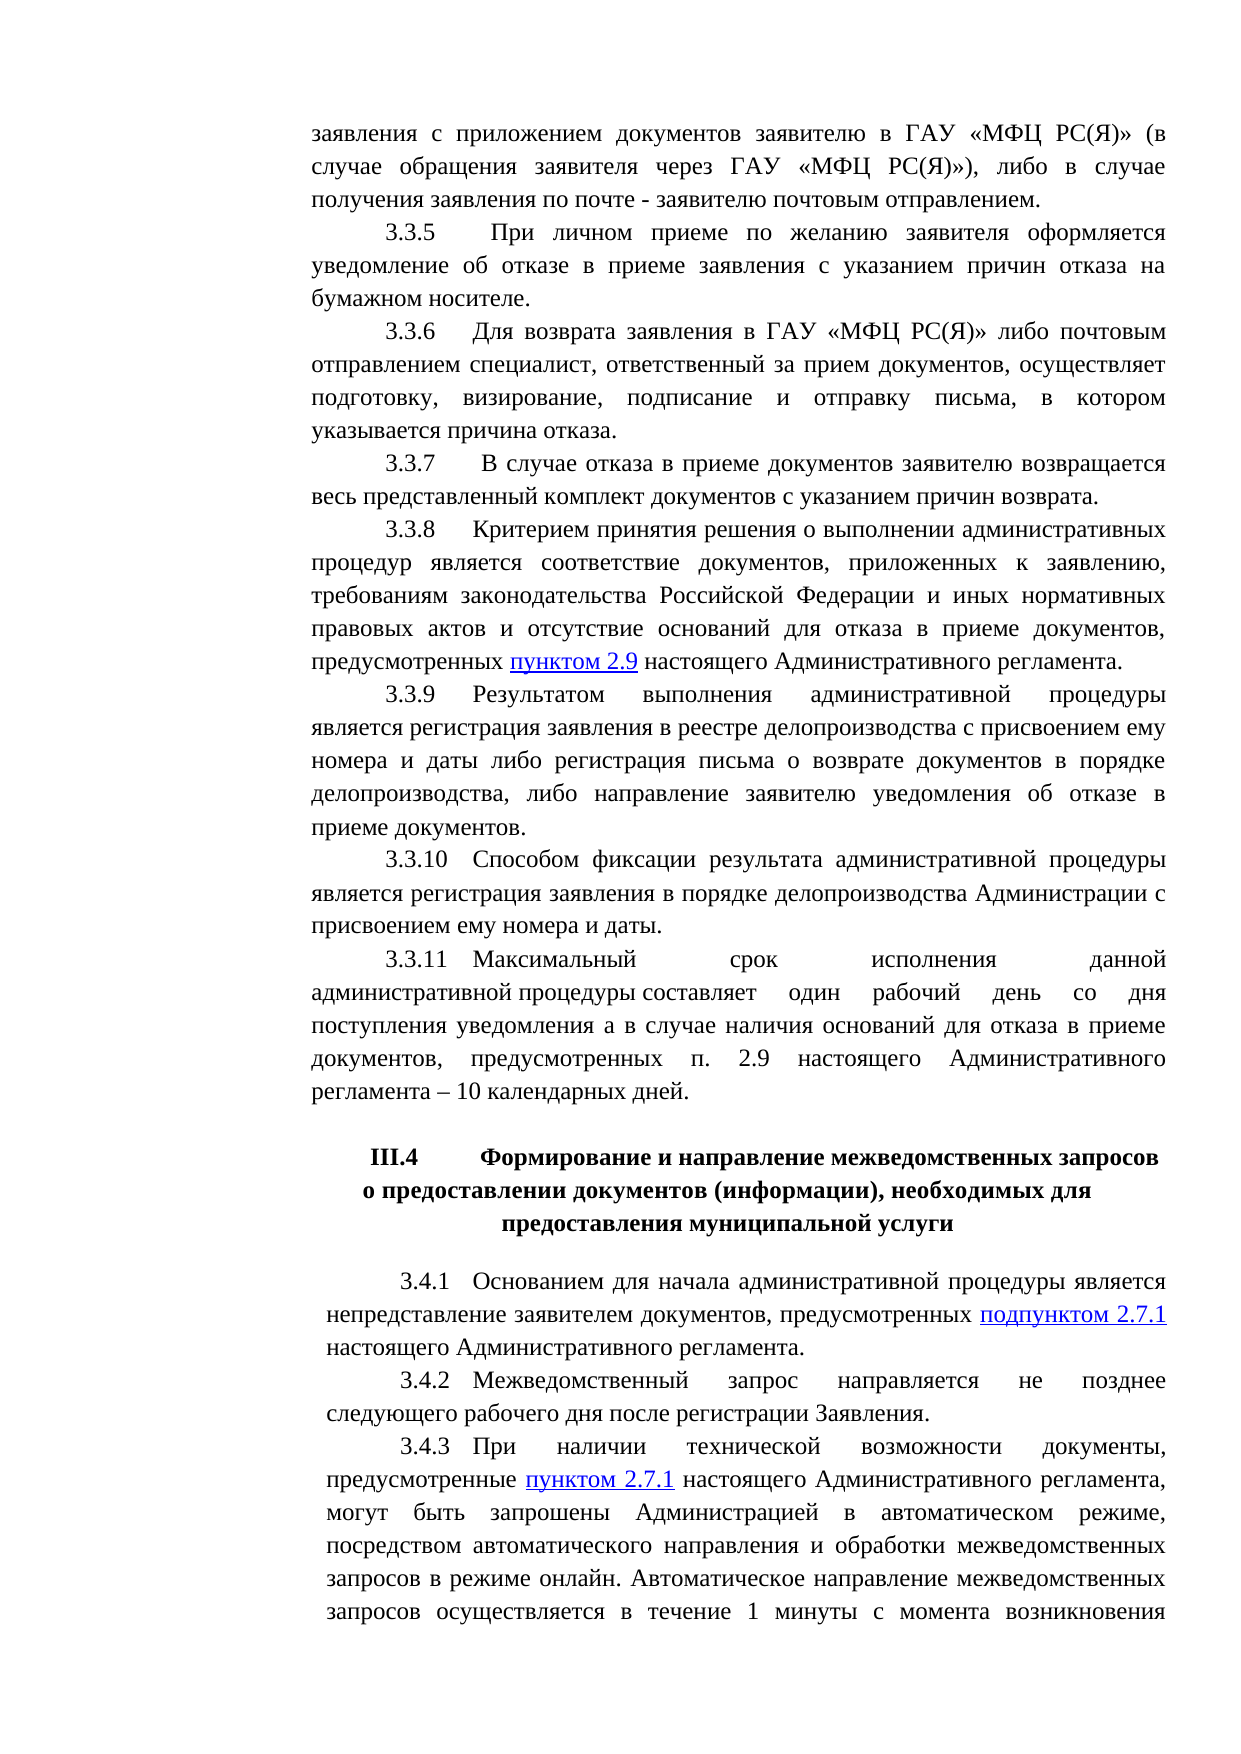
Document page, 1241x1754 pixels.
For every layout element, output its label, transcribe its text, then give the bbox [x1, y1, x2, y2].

list При личном приеме по желанию заявителя оформляется уведомление об отказе в приеме заявления с указанием причин отказа на бумажном носителе. [311, 217, 1167, 312]
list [311, 118, 1167, 213]
list Критерием принятия решения о выполнении административных процедур является соответствие документов, приложенных к заявлению, требованиям законодательства Российской Федерации и иных нормативных правовых актов и отсутствие оснований для отказа в приеме документов, предусмотренных пунктом 2.9 настоящего Административного регламента. [311, 514, 1167, 675]
list Результатом выполнения административной процедуры является регистрация заявления в реестре делопроизводства с присвоением ему номера и даты либо регистрация письма о возврате документов в порядке делопроизводства, либо направление заявителю уведомления об отказе в приеме документов. [311, 679, 1167, 840]
list Способом фиксации результата административной процедуры является регистрация заявления в порядке делопроизводства Администрации с присвоением ему номера и даты. [311, 844, 1167, 939]
list Основанием для начала административной процедуры является непредставление заявителем документов, предусмотренных подпунктом 2.7.1 настоящего Административного регламента. [326, 1266, 1167, 1361]
list Максимальный срок исполнения данной административной процедуры составляет один рабочий день со дня поступления уведомления а в случае наличия оснований для отказа в приеме документов, предусмотренных п. 2.9 настоящего Административного регламента – 10 календарных дней. [311, 944, 1167, 1104]
list Межведомственный запрос направляется не позднее следующего рабочего дня после регистрации Заявления. [326, 1365, 1167, 1427]
list Формирование и направление межведомственных запросов о предоставлении документов (информации), необходимых для предоставления муниципальной услуги [288, 1142, 1167, 1236]
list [326, 1431, 1167, 1625]
list Для возврата заявления в ГАУ «МФЦ РС(Я)» либо почтовым отправлением специалист, ответственный за прием документов, осуществляет подготовку, визирование, подписание и отправку письма, в котором указывается причина отказа. [311, 316, 1167, 444]
list В случае отказа в приеме документов заявителю возвращается весь представленный комплект документов с указанием причин возврата. [311, 448, 1167, 510]
